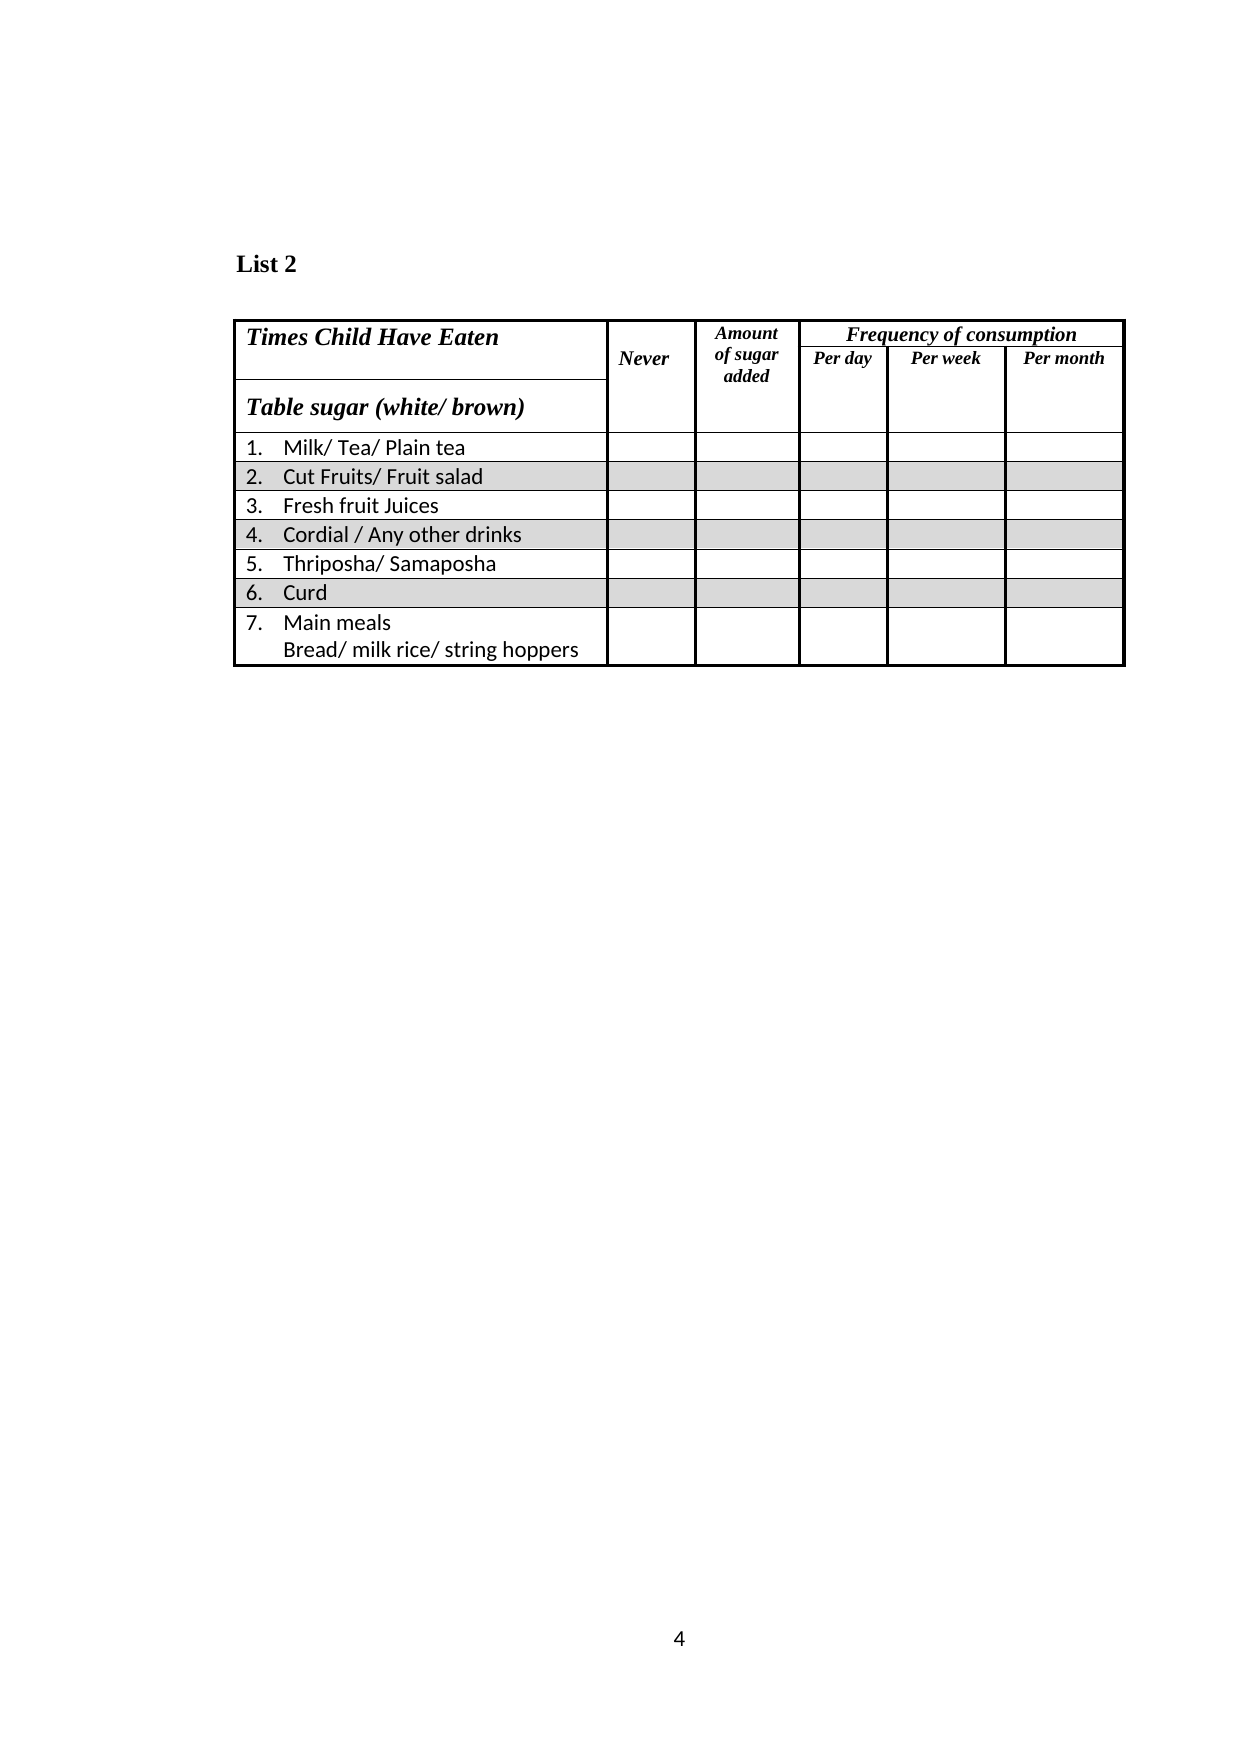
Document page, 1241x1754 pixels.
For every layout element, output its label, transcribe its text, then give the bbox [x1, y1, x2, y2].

table_cell [609, 433, 694, 461]
table_header Frequency of consumption [801, 322, 1122, 346]
table_cell [801, 608, 886, 664]
table_cell [1007, 491, 1122, 519]
table_header Amount of sugar added [697, 322, 798, 432]
table_cell [801, 579, 886, 607]
table_cell [1007, 433, 1122, 461]
table_cell Main meals Bread/ milk rice/ string hoppers [236, 608, 606, 664]
table_cell [801, 433, 886, 461]
table_cell [609, 550, 694, 577]
table_cell [609, 608, 694, 664]
table_cell [889, 491, 1004, 519]
table_cell Fresh fruit Juices [236, 491, 606, 519]
table_cell Cordial / Any other drinks [236, 520, 606, 548]
table_cell [1007, 520, 1122, 548]
table_cell [889, 462, 1004, 490]
table_cell [609, 520, 694, 548]
table_cell [609, 579, 694, 607]
text List 2 [236, 249, 1122, 278]
table_cell [801, 520, 886, 548]
table_cell [1007, 579, 1122, 607]
table_cell Milk/ Tea/ Plain tea [236, 433, 606, 461]
table_cell [697, 462, 798, 490]
table_cell Cut Fruits/ Fruit salad [236, 462, 606, 490]
table_cell [1007, 608, 1122, 664]
table_header Times Child Have Eaten [236, 322, 606, 379]
table_cell [801, 491, 886, 519]
table_cell [889, 433, 1004, 461]
table_cell [697, 608, 798, 664]
table_cell [889, 579, 1004, 607]
table_cell [697, 520, 798, 548]
table_cell [1007, 550, 1122, 577]
table_cell Per week [889, 347, 1004, 432]
table_cell Curd [236, 579, 606, 607]
table_header Never [609, 322, 694, 432]
table_cell Per month [1007, 347, 1122, 432]
table_cell [697, 550, 798, 577]
table_cell [801, 550, 886, 577]
table_cell [889, 520, 1004, 548]
table_cell [1007, 462, 1122, 490]
table_cell Thriposha/ Samaposha [236, 550, 606, 577]
table_cell [889, 608, 1004, 664]
table_cell [609, 462, 694, 490]
table_cell [609, 491, 694, 519]
table_cell [801, 462, 886, 490]
table_cell Per day [801, 347, 886, 432]
table_cell [697, 491, 798, 519]
table_cell [697, 433, 798, 461]
table_cell [697, 579, 798, 607]
table_cell Table sugar (white/ brown) [236, 380, 606, 432]
table_cell [889, 550, 1004, 577]
